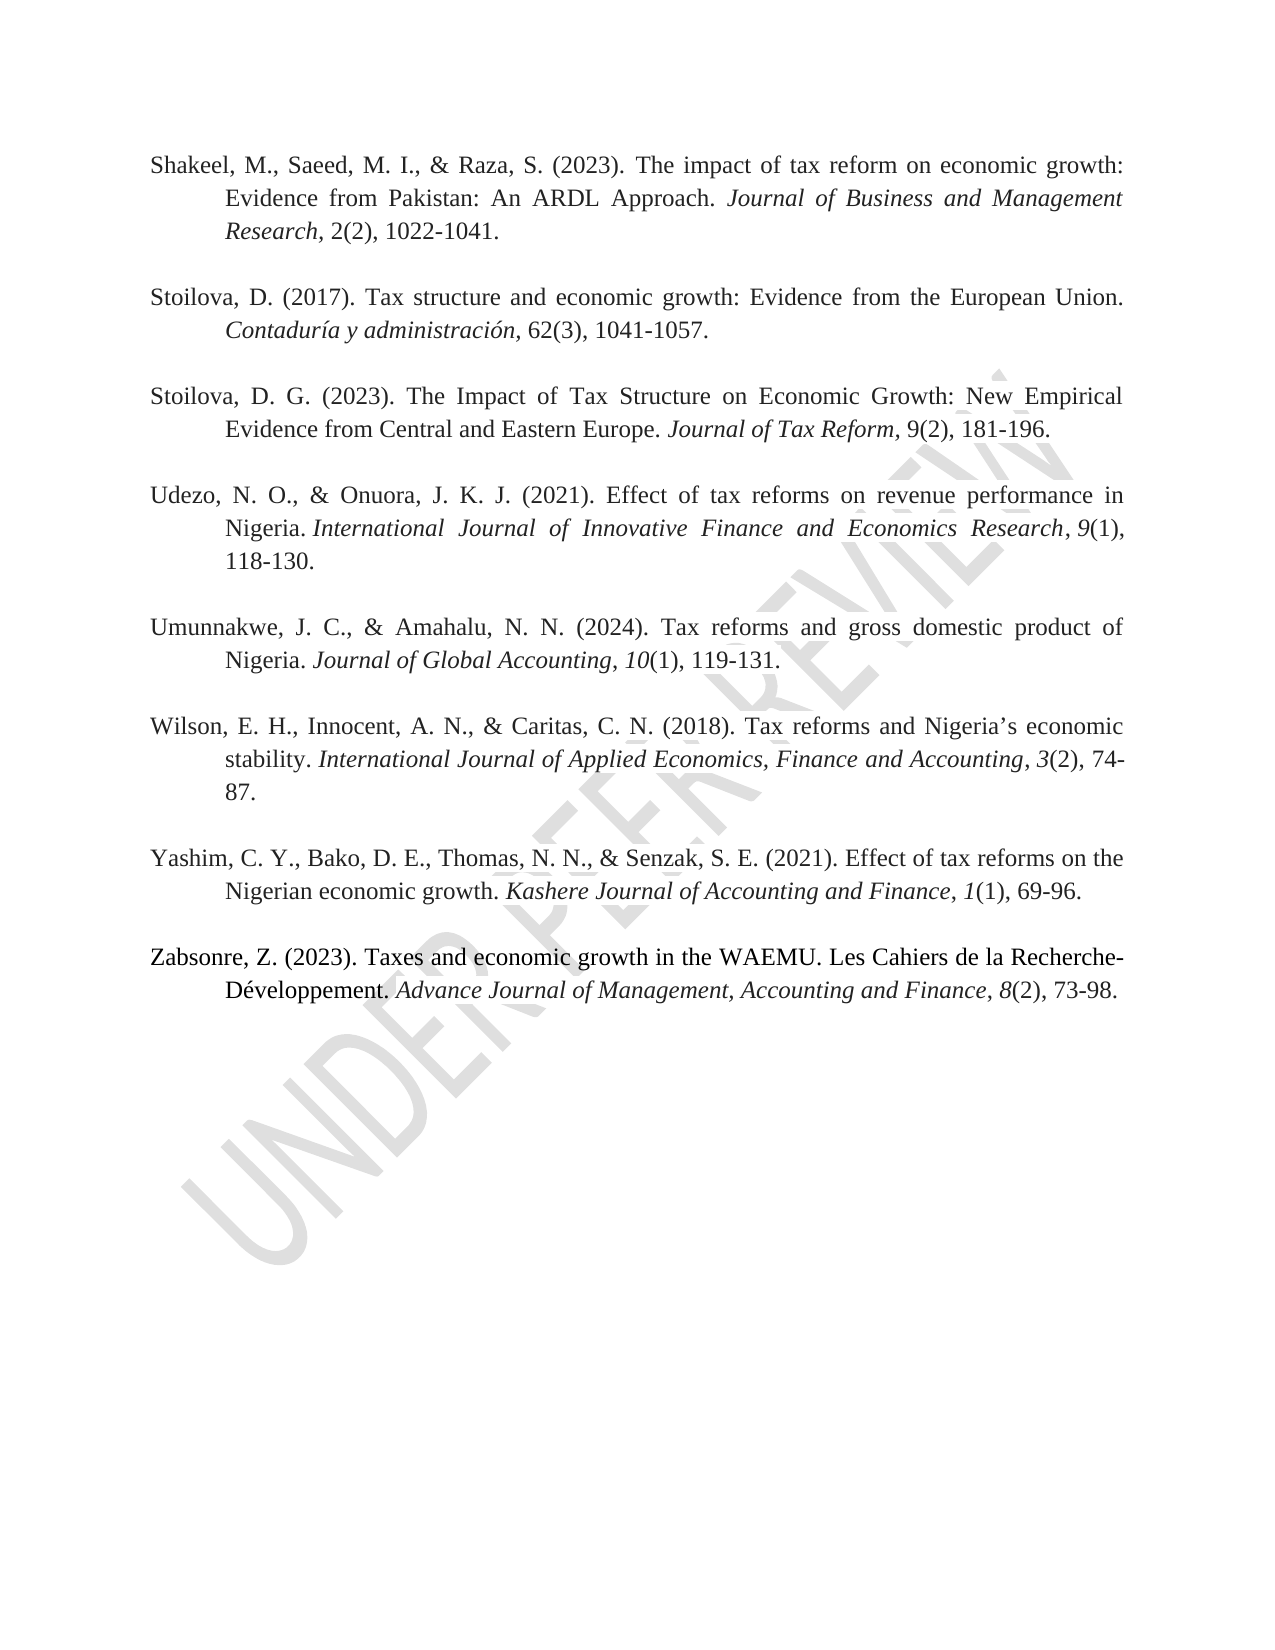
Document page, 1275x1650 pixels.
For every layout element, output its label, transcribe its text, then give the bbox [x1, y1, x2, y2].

text Yashim, C. Y., Bako, D. E., Thomas, N. N., & Senzak, S. E. (2021). Effect of tax reforms on the Nigerian economic growth. Kashere Journal of Accounting and Finance, 1(1), 69-96. [150, 872, 1125, 905]
text Shakeel, M., Saeed, M. I., & Raza, S. (2023). The impact of tax reform on economic growth: Evidence from Pakistan: An ARDL Approach. Journal of Business and Management Research, 2(2), 1022-1041. [150, 179, 1125, 245]
text Umunnakwe, J. C., & Amahalu, N. N. (2024). Tax reforms and gross domestic product of Nigeria. Journal of Global Accounting, 10(1), 119-131. [150, 641, 1125, 674]
text Zabsonre, Z. (2023). Taxes and economic growth in the WAEMU. Les Cahiers de la Recherche-Développement. Advance Journal of Management, Accounting and Finance, 8(2), 73-98. [150, 942, 1125, 1004]
text Stoilova, D. (2017). Tax structure and economic growth: Evidence from the European Union. Contaduría y administración, 62(3), 1041-1057. [150, 311, 1125, 344]
text Wilson, E. H., Innocent, A. N., & Caritas, C. N. (2018). Tax reforms and Nigeria’s economic stability. International Journal of Applied Economics, Finance and Accounting, 3(2), 74-87. [150, 740, 1125, 806]
text Udezo, N. O., & Onuora, J. K. J. (2021). Effect of tax reforms on revenue performance in Nigeria. International Journal of Innovative Finance and Economics Research, 9(1), 118-130. [150, 509, 1125, 575]
text Stoilova, D. G. (2023). The Impact of Tax Structure on Economic Growth: New Empirical Evidence from Central and Eastern Europe. Journal of Tax Reform, 9(2), 181-196. [150, 410, 1125, 443]
